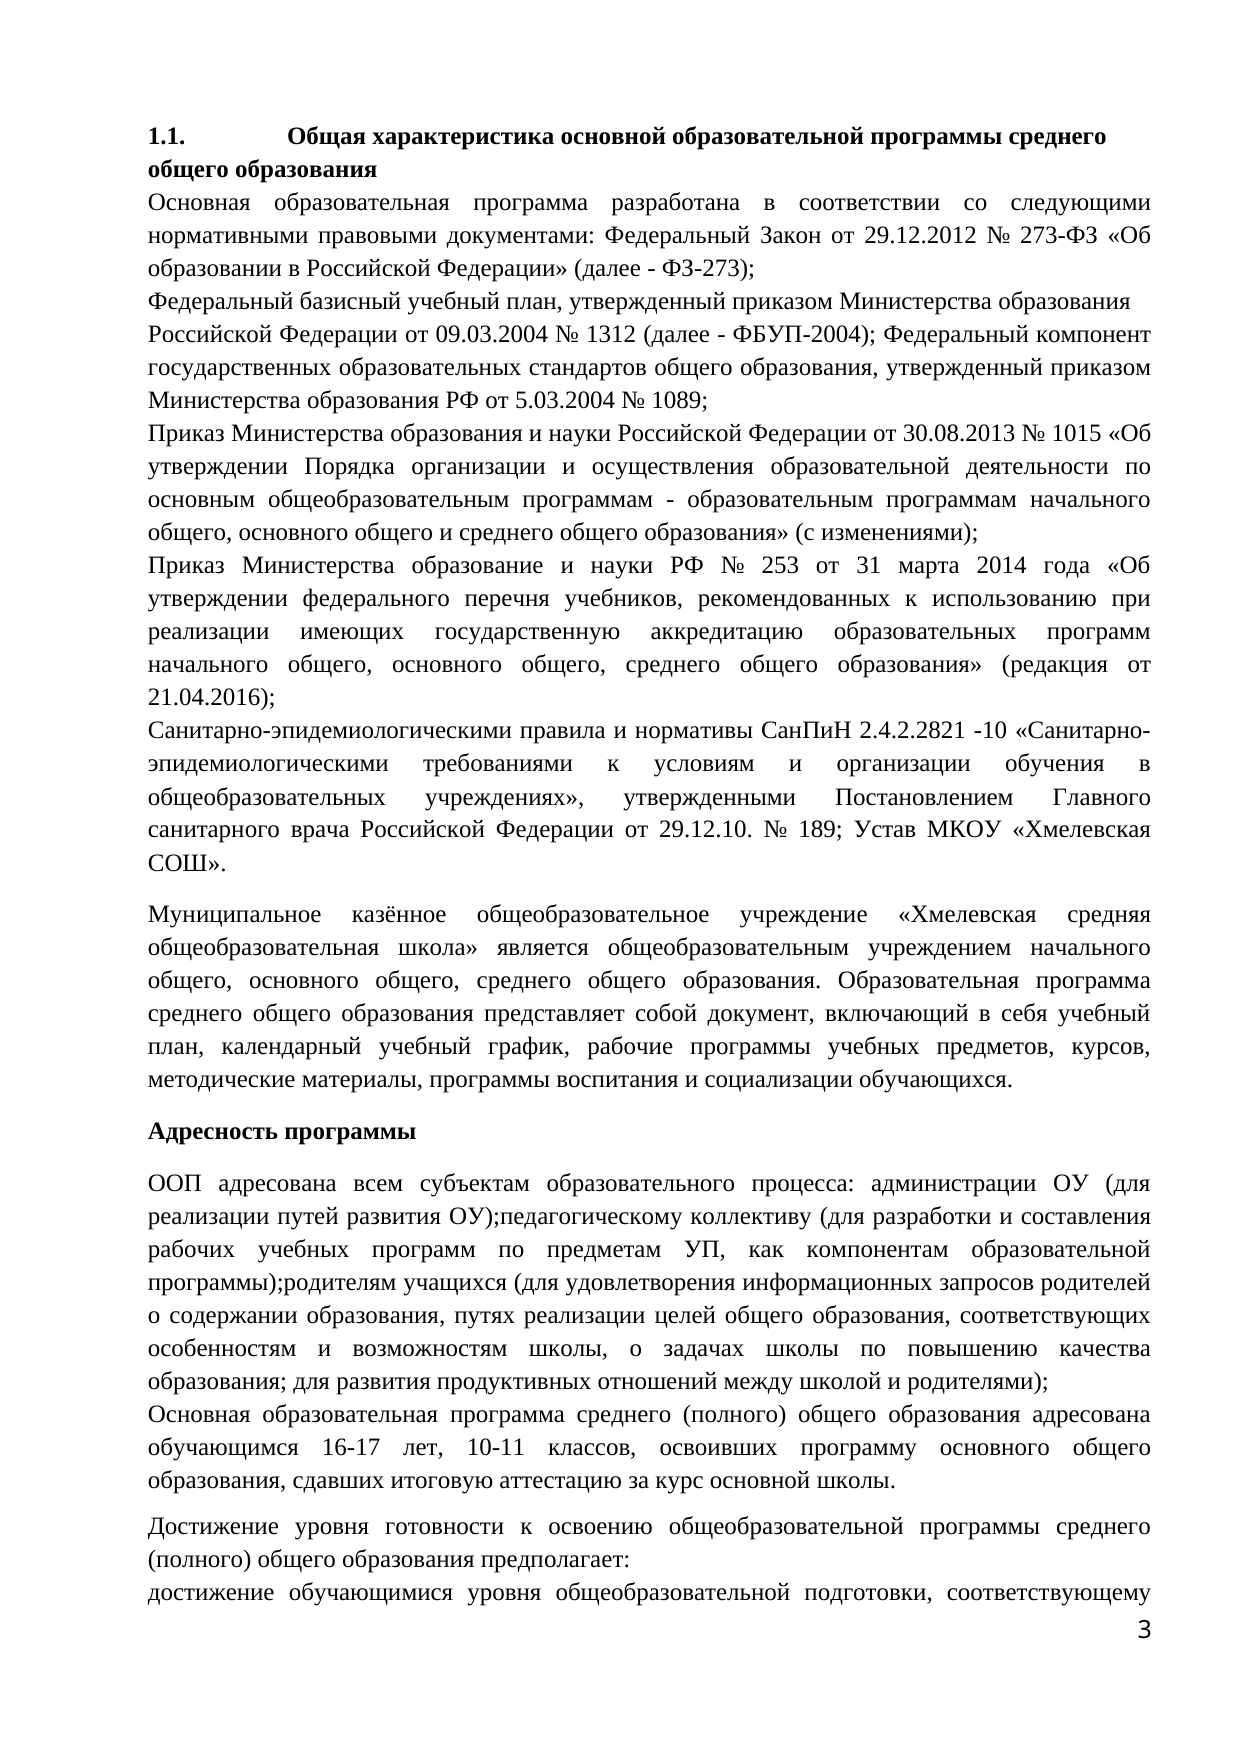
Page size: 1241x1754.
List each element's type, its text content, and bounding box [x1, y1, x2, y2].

text ООП адресована всем субъектам образовательного процесса: администрации ОУ (для реализации путей развития ОУ);педагогическому коллективу (для разработки и составления рабочих учебных программ по предметам УП, как компонентам образовательной программы);родителям учащихся (для удовлетворения информационных запросов родителей о содержании образования, путях реализации целей общего образования, соответствующих особенностям и возможностям школы, о задачах школы по повышению качества образования; для развития продуктивных отношений между школой и родителями); [148, 1165, 1152, 1396]
text Федеральный базисный учебный план, утвержденный приказом Министерства образования [148, 283, 1152, 316]
text Российской Федерации от 09.03.2004 № 1312 (далее - ФБУП-2004); Федеральный компонент государственных образовательных стандартов общего образования, утвержденный приказом Министерства образования РФ от 5.03.2004 № 1089; [148, 316, 1152, 415]
text Адресность программы [148, 1113, 1152, 1146]
list Общая характеристика основной образовательной программы среднего общего образования [148, 118, 1152, 184]
text Приказ Министерства образования и науки Российской Федерации от 30.08.2013 № 1015 «Об утверждении Порядка организации и осуществления образовательной деятельности по основным общеобразовательным программам - образовательным программам начального общего, основного общего и среднего общего образования» (с изменениями); [148, 415, 1152, 547]
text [148, 1574, 1152, 1607]
text Достижение уровня готовности к освоению общеобразовательной программы среднего (полного) общего образования предполагает: [148, 1508, 1152, 1574]
text Приказ Министерства образование и науки РФ № 253 от 31 марта 2014 года «Об утверждении федерального перечня учебников, рекомендованных к использованию при реализации имеющих государственную аккредитацию образовательных программ начального общего, основного общего, среднего общего образования» (редакция от 21.04.2016); [148, 547, 1152, 712]
text Санитарно-эпидемиологическими правила и нормативы СанПиН 2.4.2.2821 -10 «Санитарно-эпидемиологическими требованиями к условиям и организации обучения в общеобразовательных учреждениях», утвержденными Постановлением Главного санитарного врача Российской Федерации от 29.12.10. № 189; Устав МКОУ «Хмелевская СОШ». [148, 712, 1152, 878]
text Муниципальное казённое общеобразовательное учреждение «Хмелевская средняя общеобразовательная школа» является общеобразовательным учреждением начального общего, основного общего, среднего общего образования. Образовательная программа среднего общего образования представляет собой документ, включающий в себя учебный план, календарный учебный график, рабочие программы учебных предметов, курсов, методические материалы, программы воспитания и социализации обучающихся. [148, 896, 1152, 1094]
text Основная образовательная программа среднего (полного) общего образования адресована обучающимся 16-17 лет, 10-11 классов, освоивших программу основного общего образования, сдавших итоговую аттестацию за курс основной школы. [148, 1396, 1152, 1495]
text Основная образовательная программа разработана в соответствии со следующими нормативными правовыми документами: Федеральный Закон от 29.12.2012 № 273-ФЗ «Об образовании в Российской Федерации» (далее - ФЗ-273); [148, 184, 1152, 283]
